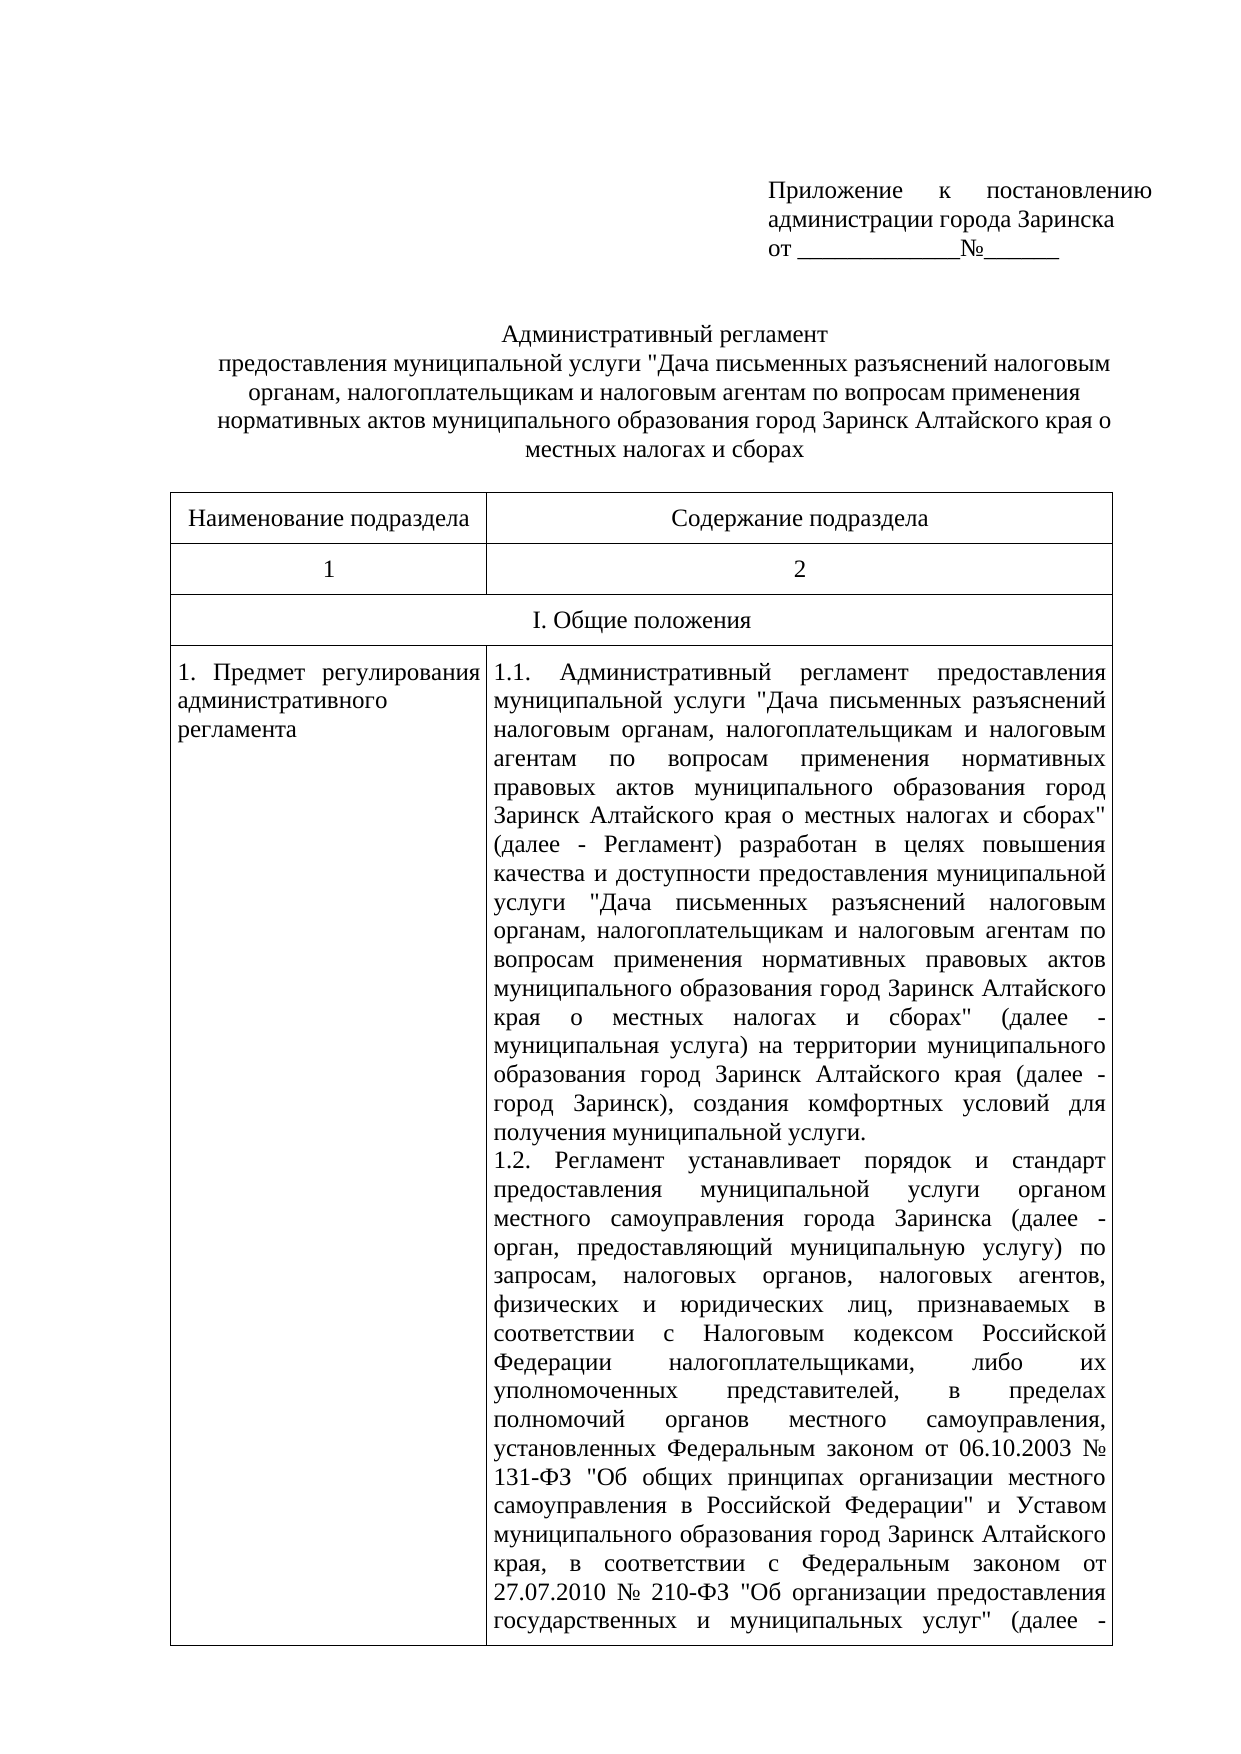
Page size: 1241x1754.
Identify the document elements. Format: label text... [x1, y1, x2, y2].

table_header Наименование подраздела [171, 493, 486, 543]
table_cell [171, 646, 486, 1645]
table_cell 1 [171, 544, 486, 594]
table_header Содержание подраздела [487, 493, 1112, 543]
text от _____________№______ [768, 233, 1152, 262]
text Приложение к постановлению администрации города Заринска [768, 176, 1152, 233]
table_cell 2 [487, 544, 1112, 594]
text предоставления муниципальной услуги "Дача письменных разъяснений налоговым органам, налогоплательщикам и налоговым агентам по вопросам применения нормативных актов муниципального образования город Заринск Алтайского края о местных налогах и сборах [177, 348, 1152, 463]
table_cell I. Общие положения [171, 595, 1112, 645]
text Административный регламент [177, 319, 1152, 348]
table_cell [487, 646, 1112, 1645]
